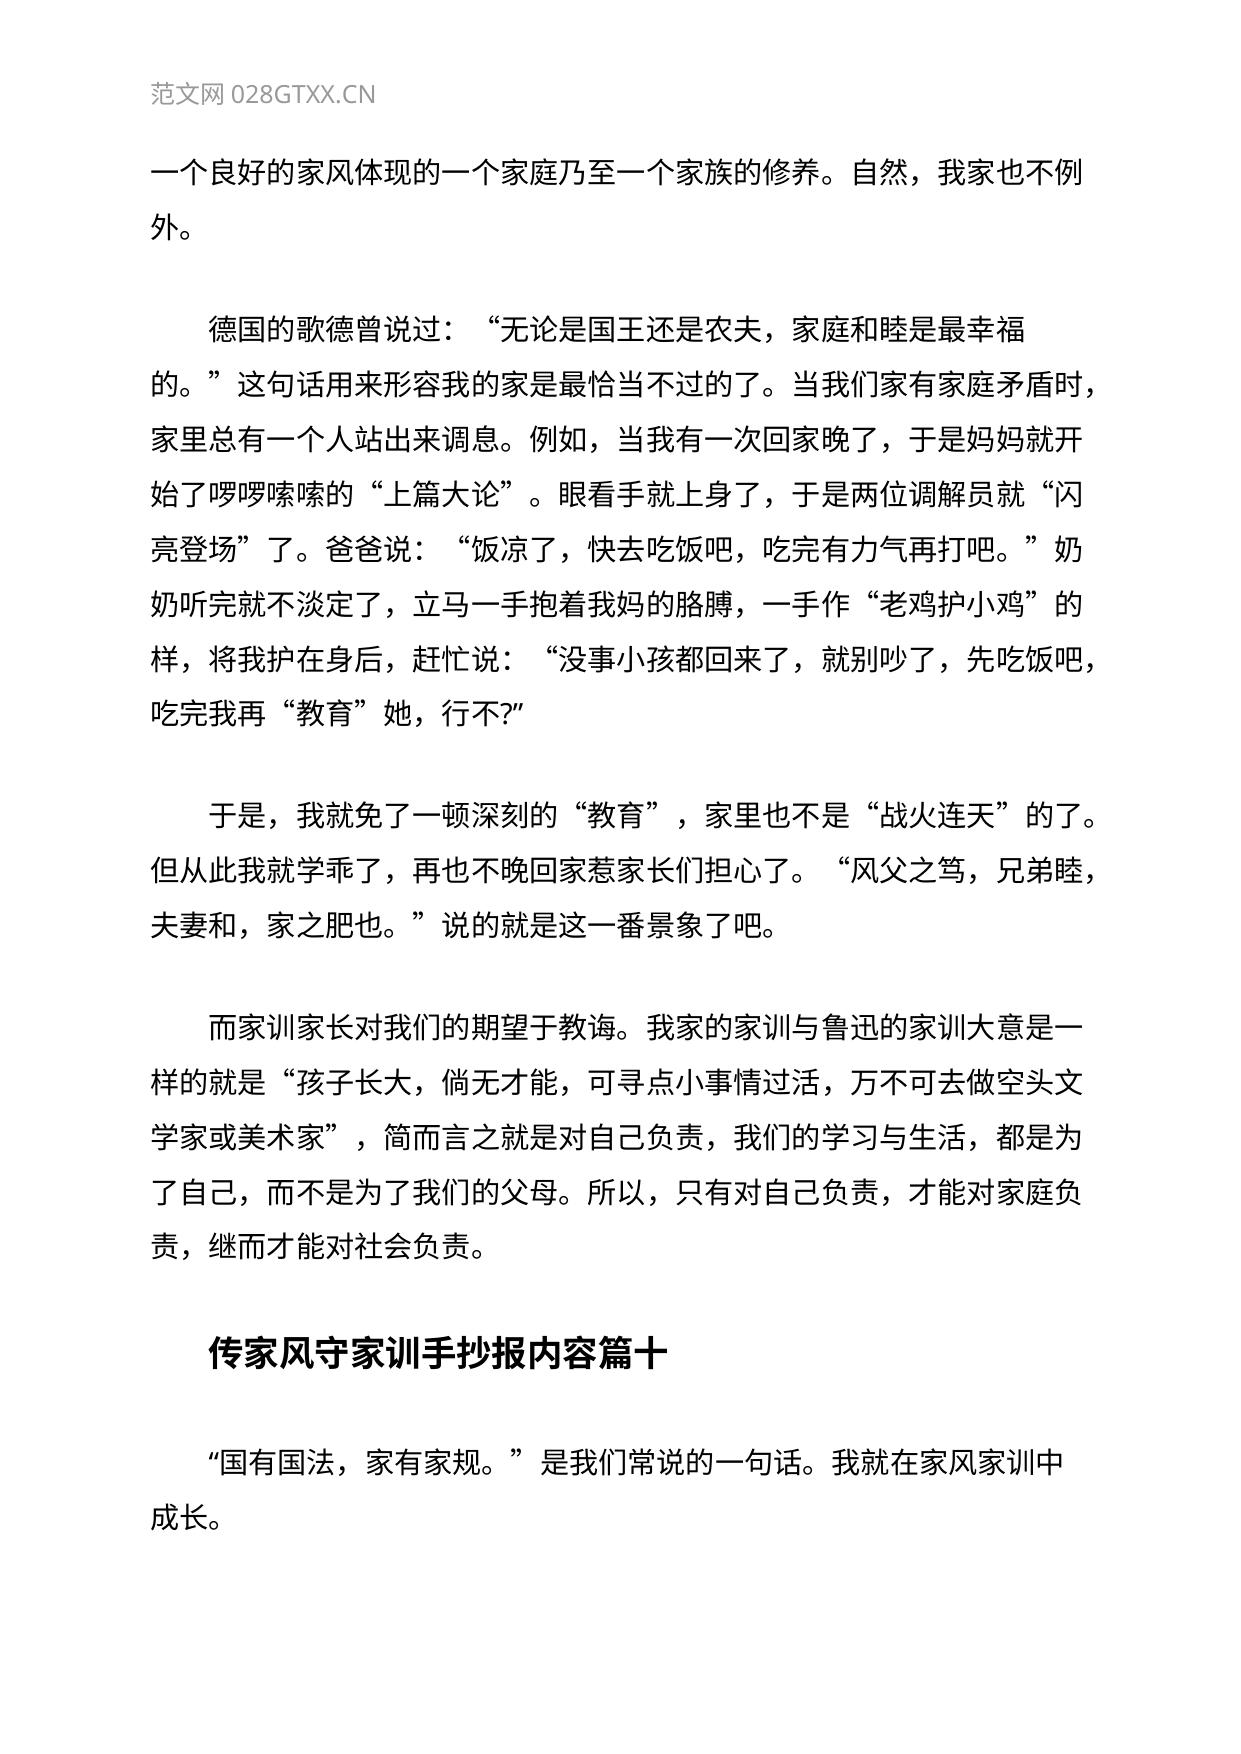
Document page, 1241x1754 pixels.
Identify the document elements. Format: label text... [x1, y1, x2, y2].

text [150, 150, 1090, 247]
text 德国的歌德曾说过：“无论是国王还是农夫，家庭和睦是最幸福的。”这句话用来形容我的家是最恰当不过的了。当我们家有家庭矛盾时，家里总有一个人站出来调息。例如，当我有一次回家晚了，于是妈妈就开始了啰啰嗦嗦的“上篇大论”。眼看手就上身了，于是两位调解员就“闪亮登场”了。爸爸说：“饭凉了，快去吃饭吧，吃完有力气再打吧。”奶奶听完就不淡定了，立马一手抱着我妈的胳膊，一手作“老鸡护小鸡”的样，将我护在身后，赶忙说：“没事小孩都回来了，就别吵了，先吃饭吧，吃完我再“教育”她，行不?” [150, 307, 1090, 733]
text 传家风守家训手抄报内容篇十 [150, 1326, 1090, 1377]
text 而家训家长对我们的期望于教诲。我家的家训与鲁迅的家训大意是一样的就是“孩子长大，倘无才能，可寻点小事情过活，万不可去做空头文学家或美术家”，简而言之就是对自己负责，我们的学习与生活，都是为了自己，而不是为了我们的父母。所以，只有对自己负责，才能对家庭负责，继而才能对社会负责。 [150, 1004, 1090, 1266]
text 于是，我就免了一顿深刻的“教育”，家里也不是“战火连天”的了。但从此我就学乖了，再也不晚回家惹家长们担心了。“风父之笃，兄弟睦，夫妻和，家之肥也。”说的就是这一番景象了吧。 [150, 793, 1090, 945]
text “国有国法，家有家规。”是我们常说的一句话。我就在家风家训中成长。 [150, 1439, 1090, 1537]
